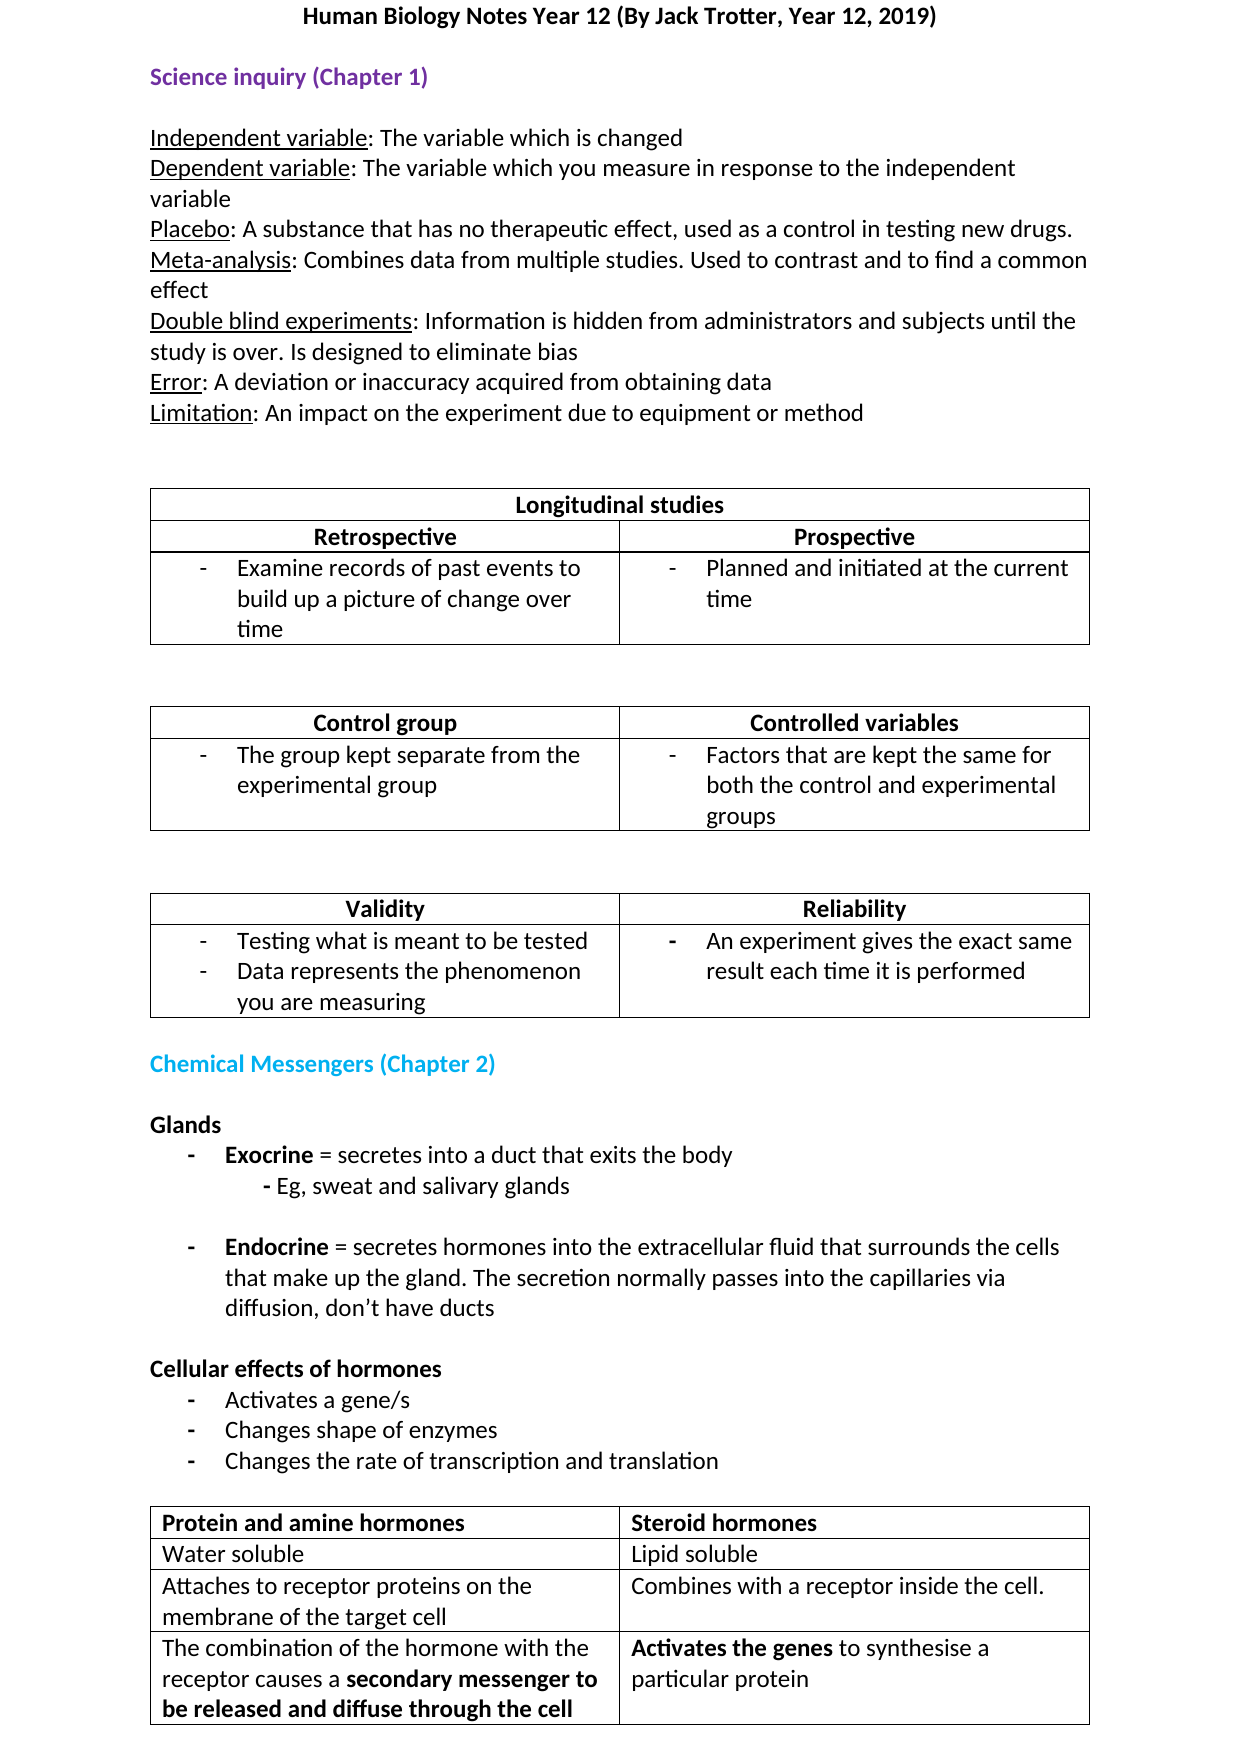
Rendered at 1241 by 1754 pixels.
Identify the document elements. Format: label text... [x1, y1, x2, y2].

list Exocrine = secretes into a duct that exits the body [187, 1140, 1090, 1170]
table_cell Lipid soluble [620, 1539, 1089, 1569]
table_header Reliability [620, 894, 1089, 924]
text Cellular effects of hormones [150, 1353, 1090, 1384]
list Changes the rate of transcription and translation [187, 1445, 1090, 1475]
table_header Controlled variables [620, 707, 1089, 738]
table_cell Examine records of past events to build up a picture of change over time [151, 553, 619, 644]
text Chemical Messengers (Chapter 2) [150, 1048, 1090, 1079]
table_header Control group [151, 707, 619, 738]
table_cell Combines with a receptor inside the cell. [620, 1570, 1089, 1631]
list Changes shape of enzymes [187, 1414, 1090, 1445]
text Limitation: An impact on the experiment due to equipment or method [150, 397, 1090, 427]
text Science inquiry (Chapter 1) [150, 61, 1090, 92]
table_cell The group kept separate from the experimental group [151, 739, 619, 830]
table_header Steroid hormones [620, 1507, 1089, 1537]
text Placebo: A substance that has no therapeutic effect, used as a control in testing new drugs. [150, 214, 1090, 244]
table_cell Water soluble [151, 1539, 619, 1569]
text Dependent variable: The variable which you measure in response to the independent variable [150, 153, 1090, 214]
list Activates a gene/s [187, 1384, 1090, 1414]
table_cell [151, 1632, 619, 1724]
text Double blind experiments: Information is hidden from administrators and subjects until the study is over. Is designed to eliminate bias [150, 305, 1090, 366]
table_header Protein and amine hormones [151, 1507, 619, 1537]
text Independent variable: The variable which is changed [150, 122, 1090, 153]
table_cell Attaches to receptor proteins on the membrane of the target cell [151, 1570, 619, 1631]
table_cell An experiment gives the exact same result each time it is performed [620, 925, 1089, 1017]
table_cell Planned and initiated at the current time [620, 553, 1089, 644]
table_header Validity [151, 894, 619, 924]
text Glands [150, 1109, 1090, 1140]
list Endocrine = secretes hormones into the extracellular fluid that surrounds the cells that make up the gland. The secretion normally passes into the capillaries via diffusion, don’t have ducts [187, 1231, 1090, 1323]
table_header Longitudinal studies [151, 489, 1089, 520]
text Meta-analysis: Combines data from multiple studies. Used to contrast and to find a common effect [150, 244, 1090, 305]
table_cell Prospective [620, 521, 1089, 551]
table_cell Retrospective [151, 521, 619, 551]
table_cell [620, 1632, 1089, 1724]
text Human Biology Notes Year 12 (By Jack Trotter, Year 12, 2019) [150, 0, 1090, 31]
table_cell Factors that are kept the same for both the control and experimental groups [620, 739, 1089, 830]
table_cell Testing what is meant to be tested Data represents the phenomenon you are measuring [151, 925, 619, 1017]
text Error: A deviation or inaccuracy acquired from obtaining data [150, 366, 1090, 397]
text - Eg, sweat and salivary glands [150, 1170, 1090, 1201]
